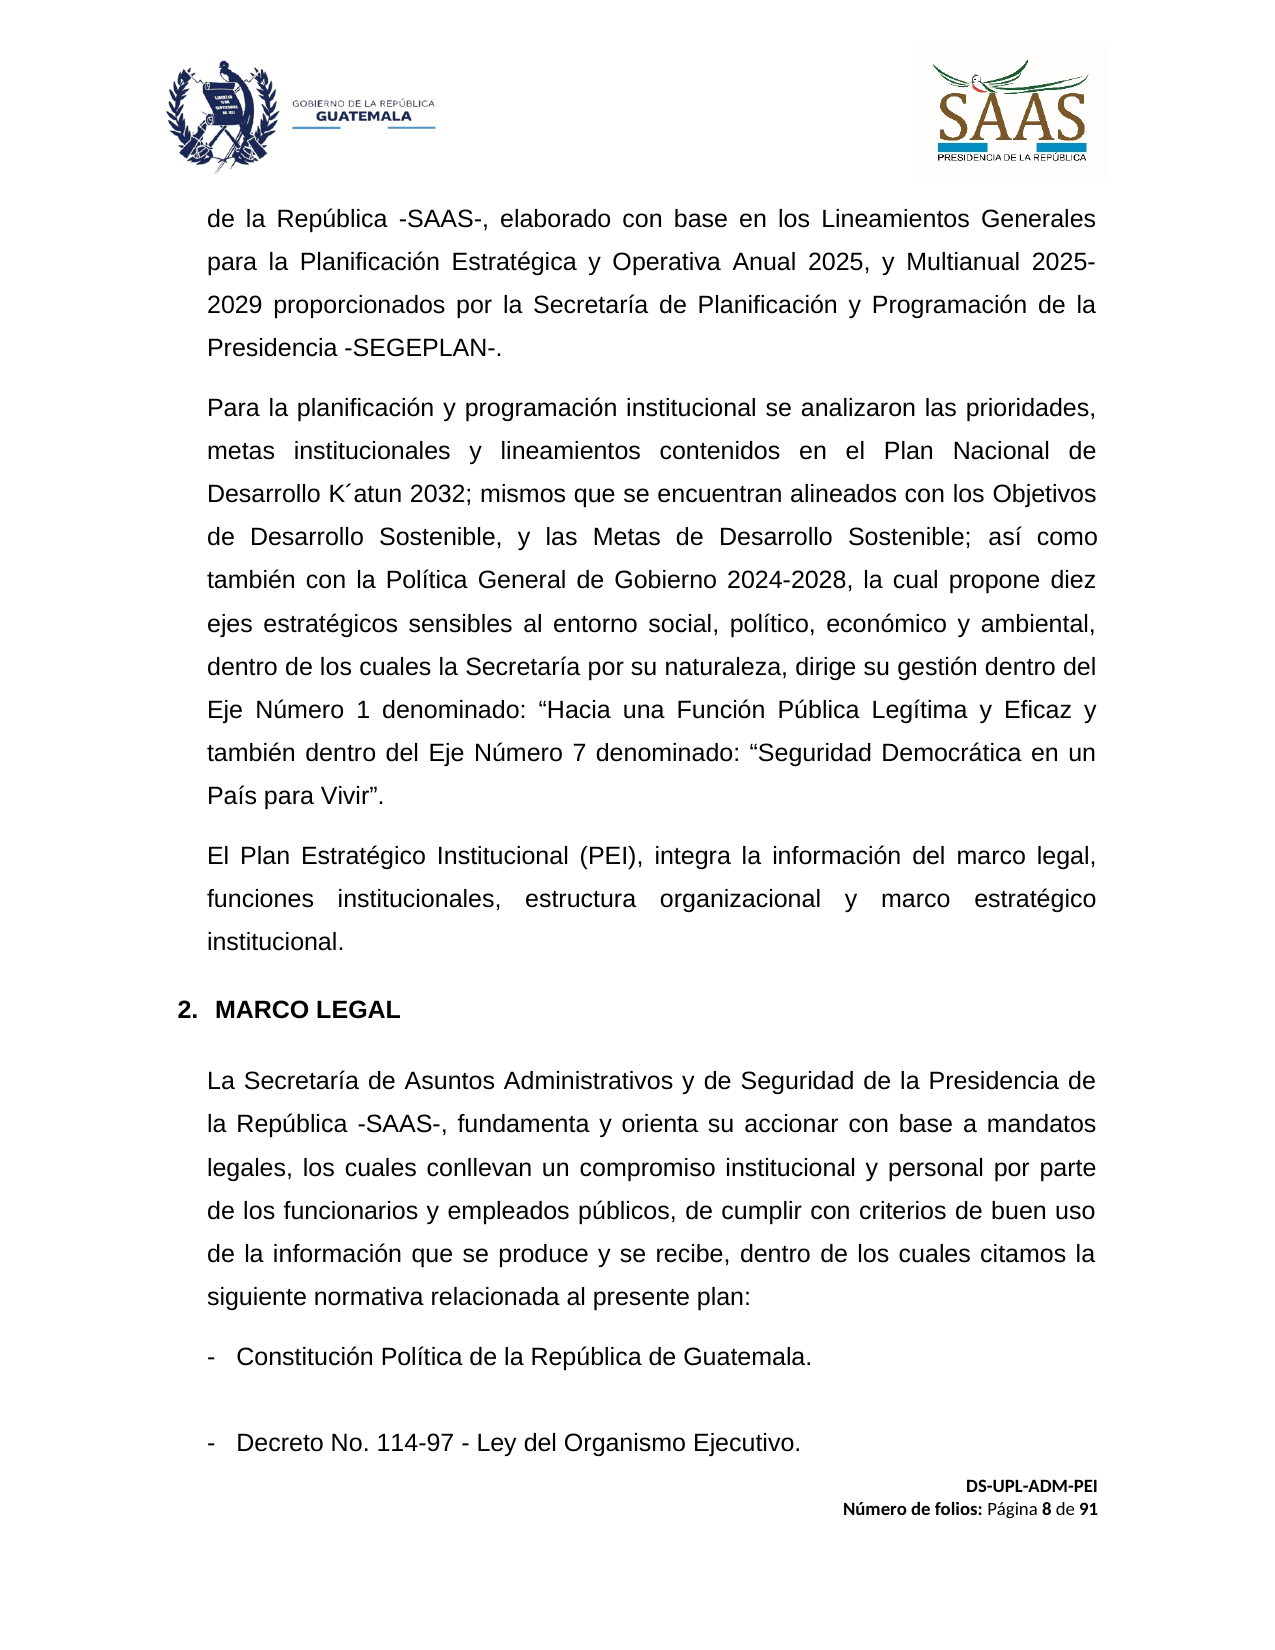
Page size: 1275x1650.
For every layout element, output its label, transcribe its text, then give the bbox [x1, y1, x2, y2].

list Decreto No. 114-97 - Ley del Organismo Ejecutivo. [207, 1428, 1098, 1457]
text La Secretaría de Asuntos Administrativos y de Seguridad de la Presidencia de la República -SAAS-, fundamenta y orienta su accionar con base a mandatos legales, los cuales conllevan un compromiso institucional y personal por parte de los funcionarios y empleados públicos, de cumplir con criterios de buen uso de la información que se produce y se recibe, dentro de los cuales citamos la siguiente normativa relacionada al presente plan: [207, 1066, 1098, 1311]
picture [159, 53, 444, 175]
subtitle MARCO LEGAL [177, 995, 1098, 1024]
list Constitución Política de la República de Guatemala. [207, 1342, 1098, 1371]
text Para la planificación y programación institucional se analizaron las prioridades, metas institucionales y lineamientos contenidos en el Plan Nacional de Desarrollo K´atun 2032; mismos que se encuentran alineados con los Objetivos de Desarrollo Sostenible, y las Metas de Desarrollo Sostenible; así como también con la Política General de Gobierno 2024-2028, la cual propone diez ejes estratégicos sensibles al entorno social, político, económico y ambiental, dentro de los cuales la Secretaría por su naturaleza, dirige su gestión dentro del Eje Número 1 denominado: “Hacia una Función Pública Legítima y Eficaz y también dentro del Eje Número 7 denominado: “Seguridad Democrática en un País para Vivir”. [207, 393, 1098, 810]
picture [914, 42, 1110, 183]
text El Plan Estratégico Institucional (PEI), integra la información del marco legal, funciones institucionales, estructura organizacional y marco estratégico institucional. [207, 841, 1098, 956]
